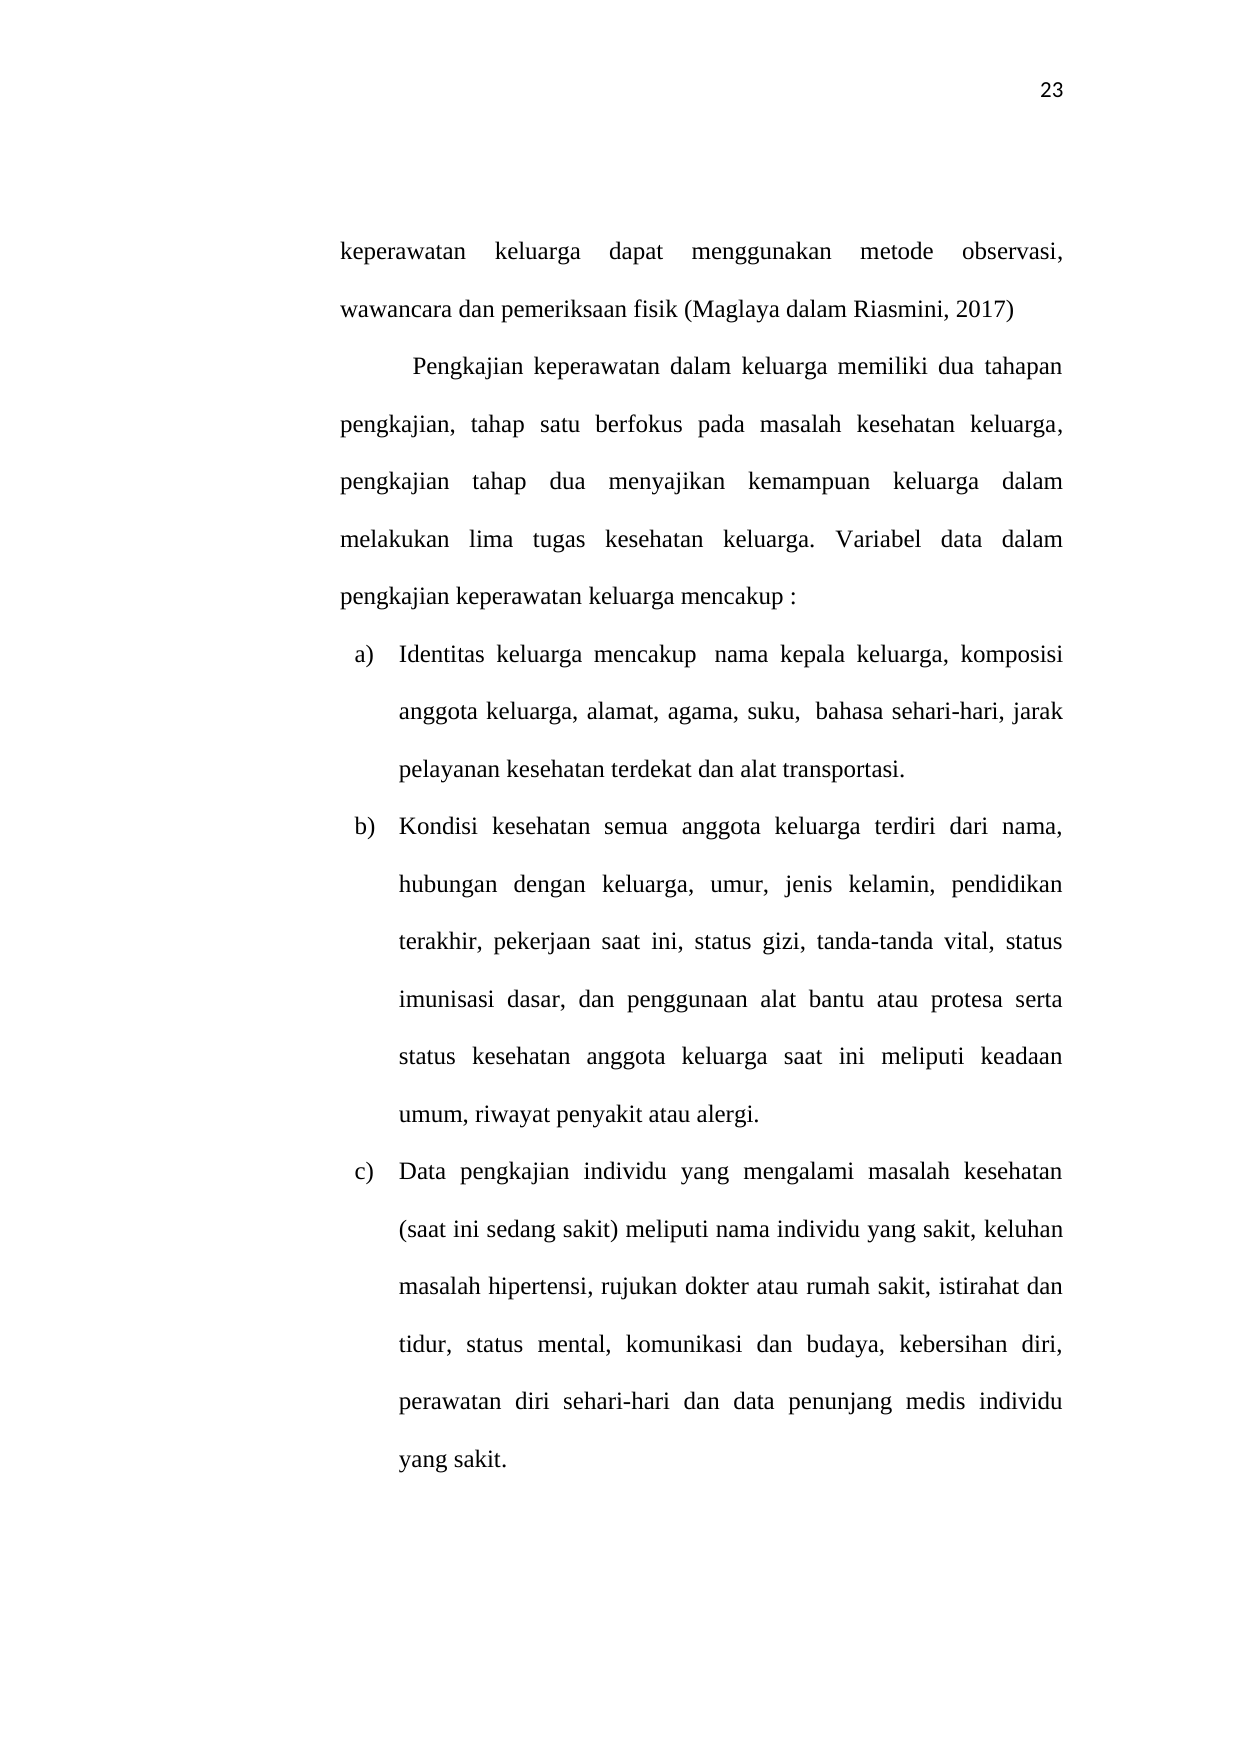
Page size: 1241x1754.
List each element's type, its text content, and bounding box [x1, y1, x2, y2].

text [310, 236, 1063, 322]
list Identitas keluarga mencakup nama kepala keluarga, komposisi anggota keluarga, alamat, agama, suku, bahasa sehari-hari, jarak pelayanan kesehatan terdekat dan alat transportasi. [354, 639, 1063, 782]
list Kondisi kesehatan semua anggota keluarga terdiri dari nama, hubungan dengan keluarga, umur, jenis kelamin, pendidikan terakhir, pekerjaan saat ini, status gizi, tanda-tanda vital, status imunisasi dasar, dan penggunaan alat bantu atau protesa serta status kesehatan anggota keluarga saat ini meliputi keadaan umum, riwayat penyakit atau alergi. [354, 811, 1063, 1127]
list Data pengkajian individu yang mengalami masalah kesehatan (saat ini sedang sakit) meliputi nama individu yang sakit, keluhan masalah hipertensi, rujukan dokter atau rumah sakit, istirahat dan tidur, status mental, komunikasi dan budaya, kebersihan diri, perawatan diri sehari-hari dan data penunjang medis individu yang sakit. [354, 1156, 1063, 1472]
text Pengkajian keperawatan dalam keluarga memiliki dua tahapan pengkajian, tahap satu berfokus pada masalah kesehatan keluarga, pengkajian tahap dua menyajikan kemampuan keluarga dalam melakukan lima tugas kesehatan keluarga. Variabel data dalam pengkajian keperawatan keluarga mencakup : [310, 351, 1063, 610]
